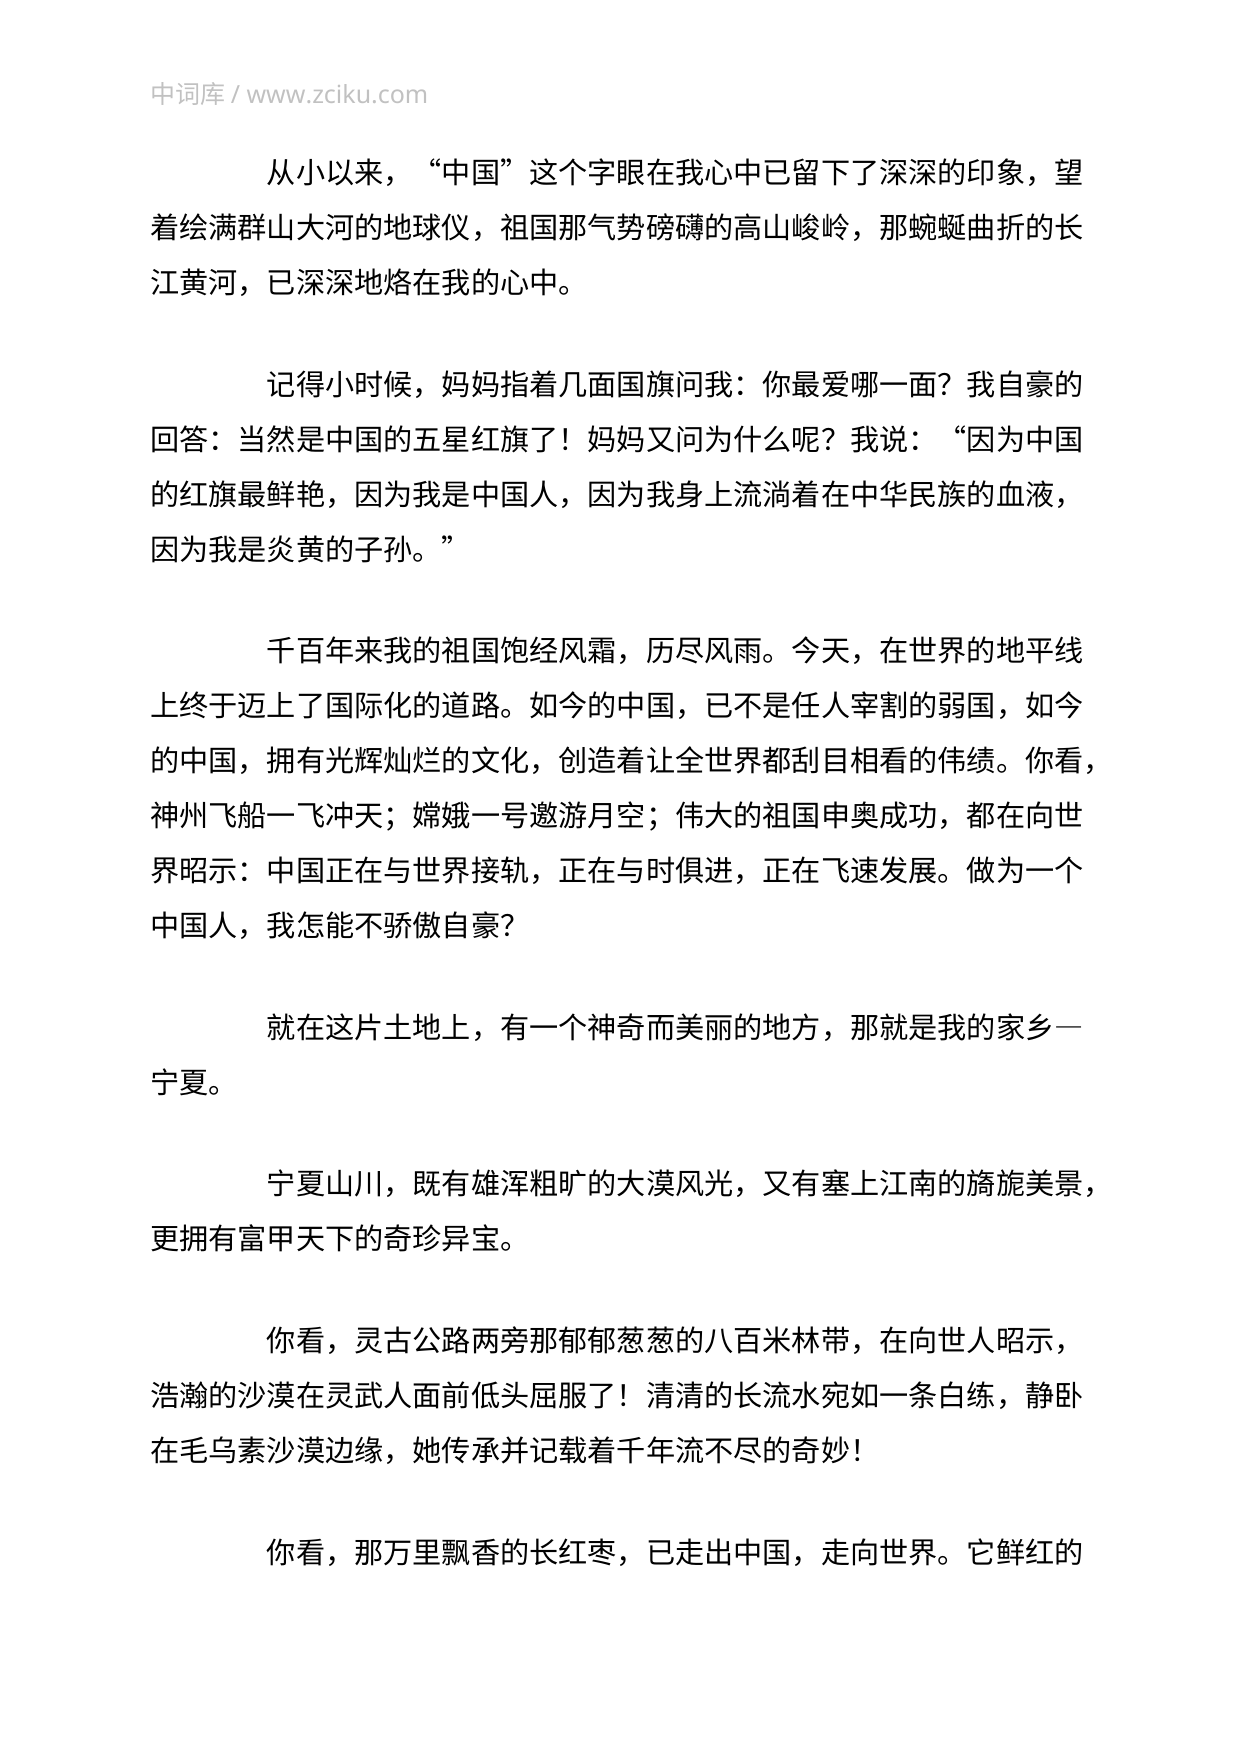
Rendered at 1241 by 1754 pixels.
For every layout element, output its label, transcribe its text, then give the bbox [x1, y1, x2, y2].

text 就在这片土地上，有一个神奇而美丽的地方，那就是我的家乡—宁夏。 [150, 1004, 1090, 1101]
text 从小以来，“中国”这个字眼在我心中已留下了深深的印象，望着绘满群山大河的地球仪，祖国那气势磅礴的高山峻岭，那蜿蜒曲折的长江黄河，已深深地烙在我的心中。 [150, 150, 1090, 302]
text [150, 1529, 1090, 1571]
text 记得小时候，妈妈指着几面国旗问我：你最爱哪一面？我自豪的回答：当然是中国的五星红旗了！妈妈又问为什么呢？我说：“因为中国的红旗最鲜艳，因为我是中国人，因为我身上流淌着在中华民族的血液，因为我是炎黄的子孙。” [150, 362, 1090, 568]
text 你看，灵古公路两旁那郁郁葱葱的八百米林带，在向世人昭示，浩瀚的沙漠在灵武人面前低头屈服了！清清的长流水宛如一条白练，静卧在毛乌素沙漠边缘，她传承并记载着千年流不尽的奇妙！ [150, 1318, 1090, 1470]
text 千百年来我的祖国饱经风霜，历尽风雨。今天，在世界的地平线上终于迈上了国际化的道路。如今的中国，已不是任人宰割的弱国，如今的中国，拥有光辉灿烂的文化，创造着让全世界都刮目相看的伟绩。你看，神州飞船一飞冲天；嫦娥一号邀游月空；伟大的祖国申奥成功，都在向世界昭示：中国正在与世界接轨，正在与时俱进，正在飞速发展。做为一个中国人，我怎能不骄傲自豪？ [150, 628, 1090, 945]
text 宁夏山川，既有雄浑粗旷的大漠风光，又有塞上江南的旖旎美景，更拥有富甲天下的奇珍异宝。 [150, 1161, 1090, 1258]
